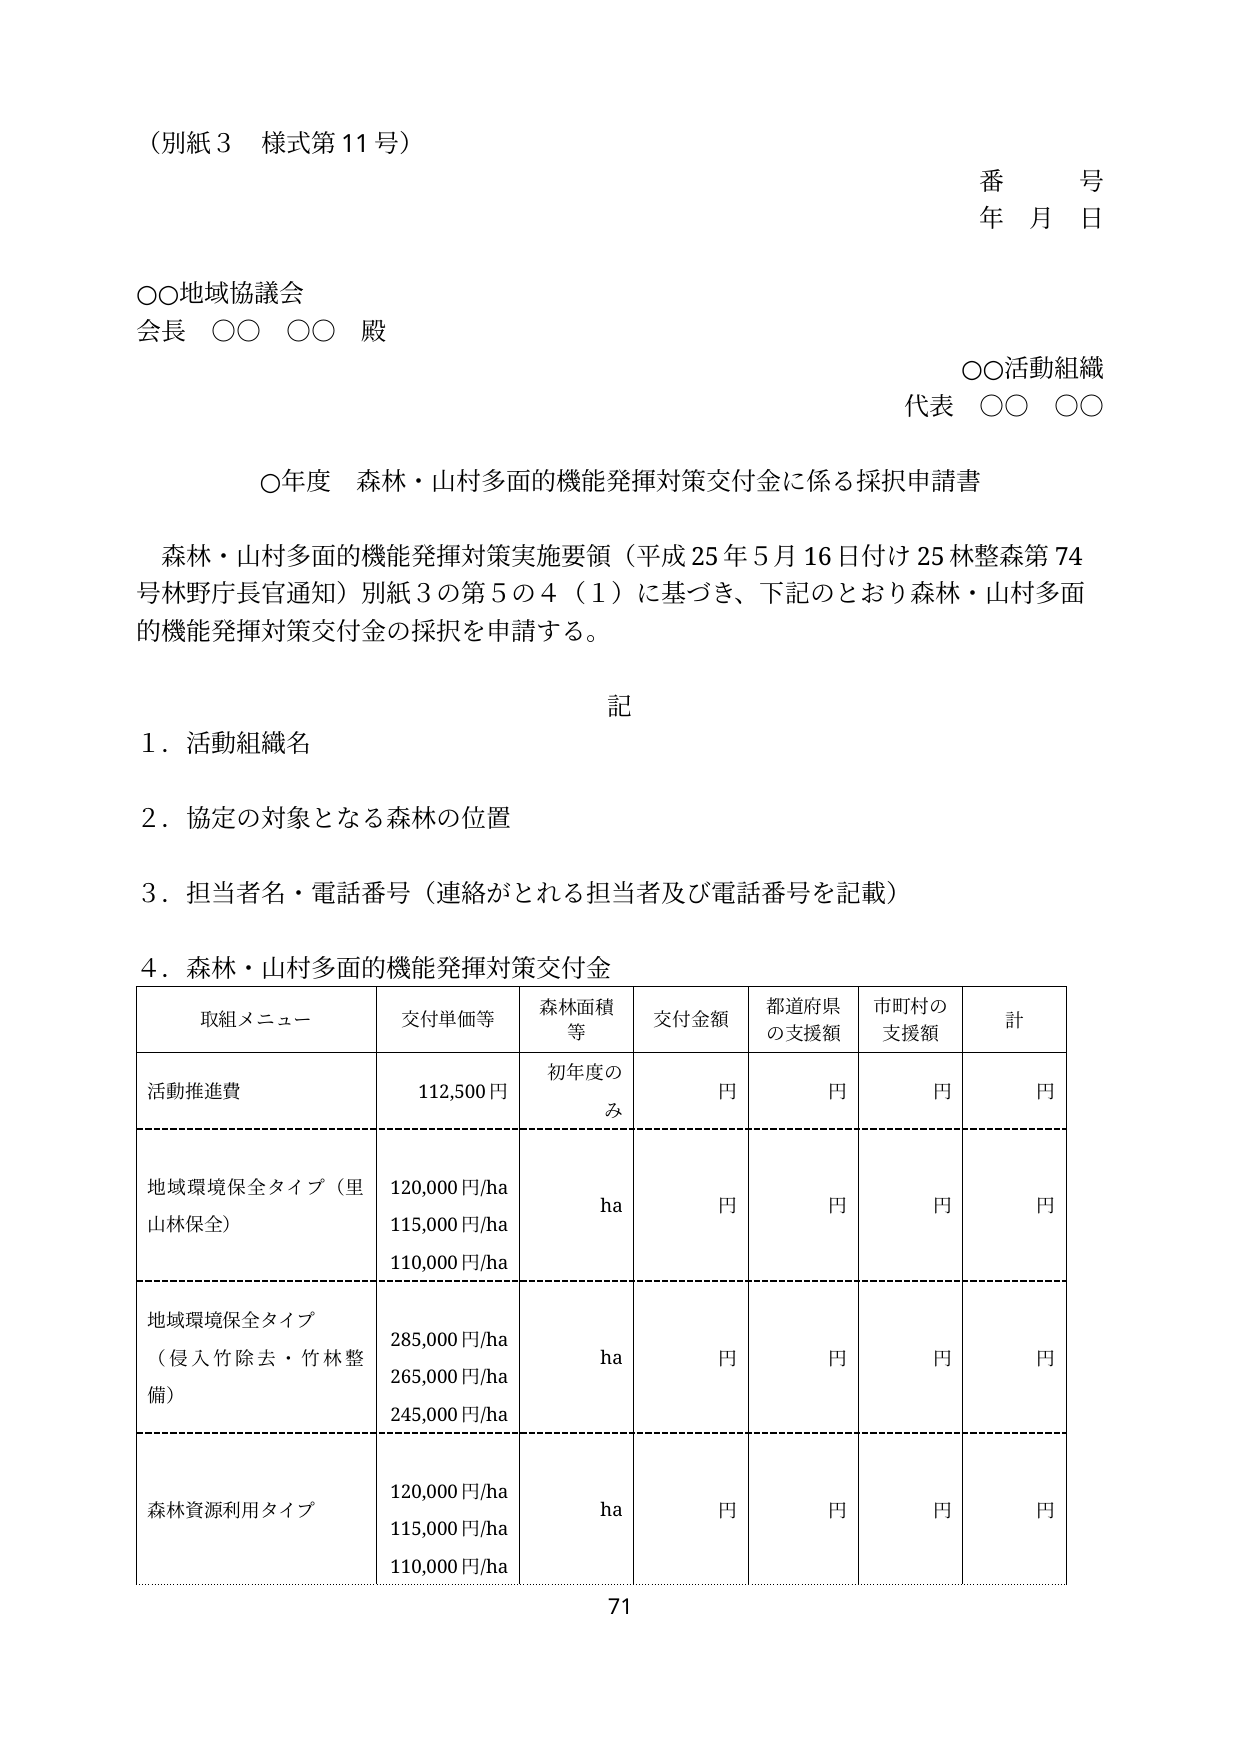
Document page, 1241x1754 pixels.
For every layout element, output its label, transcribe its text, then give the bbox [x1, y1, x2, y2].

text 森林・山村多面的機能発揮対策実施要領（平成25年５月16日付け25林整森第74号林野庁長官通知）別紙３の第５の４（１）に基づき、下記のとおり森林・山村多面的機能発揮対策交付金の採択を申請する。 [136, 536, 1104, 648]
table_cell 円 [963, 1432, 1066, 1584]
table_cell 地域環境保全タイプ （侵入竹除去・竹林整備） [137, 1280, 376, 1432]
table_cell 円 [963, 1053, 1066, 1128]
table_header 都道府県の支援額 [749, 987, 858, 1052]
table_cell 円 [634, 1053, 748, 1128]
text ４．森林・山村多面的機能発揮対策交付金 [136, 948, 1104, 986]
text ○年度 森林・山村多面的機能発揮対策交付金に係る採択申請書 [136, 461, 1104, 498]
table_header 交付金額 [634, 987, 748, 1052]
table_cell 円 [634, 1280, 748, 1432]
table_cell 円 [634, 1432, 748, 1584]
text 会長 ○○ ○○ 殿 [136, 311, 1104, 348]
table_cell 円 [859, 1432, 962, 1584]
text ２．協定の対象となる森林の位置 [136, 798, 1104, 836]
table_cell 120,000円/ha 115,000円/ha 110,000円/ha [377, 1432, 519, 1584]
table_cell 円 [963, 1128, 1066, 1280]
text 代表 ○○ ○○ [136, 386, 1104, 423]
table_cell 円 [749, 1432, 858, 1584]
text ○○活動組織 [136, 348, 1104, 386]
text （別紙３ 様式第11号） [136, 123, 1104, 161]
table_cell 地域環境保全タイプ（里山林保全） [137, 1128, 376, 1280]
table_cell 円 [749, 1280, 858, 1432]
text 記 [136, 686, 1104, 723]
text 番 号 [136, 161, 1104, 198]
table_header 計 [963, 987, 1066, 1052]
table_cell 円 [634, 1128, 748, 1280]
table_cell ha [520, 1432, 633, 1584]
table_cell 120,000円/ha 115,000円/ha 110,000円/ha [377, 1128, 519, 1280]
text 年 月 日 [136, 198, 1104, 236]
table_cell 円 [859, 1053, 962, 1128]
text ３．担当者名・電話番号（連絡がとれる担当者及び電話番号を記載） [136, 873, 1104, 911]
table_cell 円 [859, 1128, 962, 1280]
table_header 市町村の支援額 [859, 987, 962, 1052]
table_cell 活動推進費 [137, 1053, 376, 1128]
table_cell 112,500円 [377, 1053, 519, 1128]
table_cell 円 [859, 1280, 962, 1432]
table_cell 初年度のみ [520, 1053, 633, 1128]
table_cell 円 [963, 1280, 1066, 1432]
table_cell ha [520, 1128, 633, 1280]
table_header 取組メニュー [137, 987, 376, 1052]
text １．活動組織名 [136, 723, 1104, 761]
table_header 森林面積等 [520, 987, 633, 1052]
table_cell ha [520, 1280, 633, 1432]
table_header 交付単価等 [377, 987, 519, 1052]
table_cell 円 [749, 1128, 858, 1280]
table_cell 森林資源利用タイプ [137, 1432, 376, 1584]
text ○○地域協議会 [136, 273, 1104, 311]
table_cell 285,000円/ha 265,000円/ha 245,000円/ha [377, 1280, 519, 1432]
table_cell 円 [749, 1053, 858, 1128]
